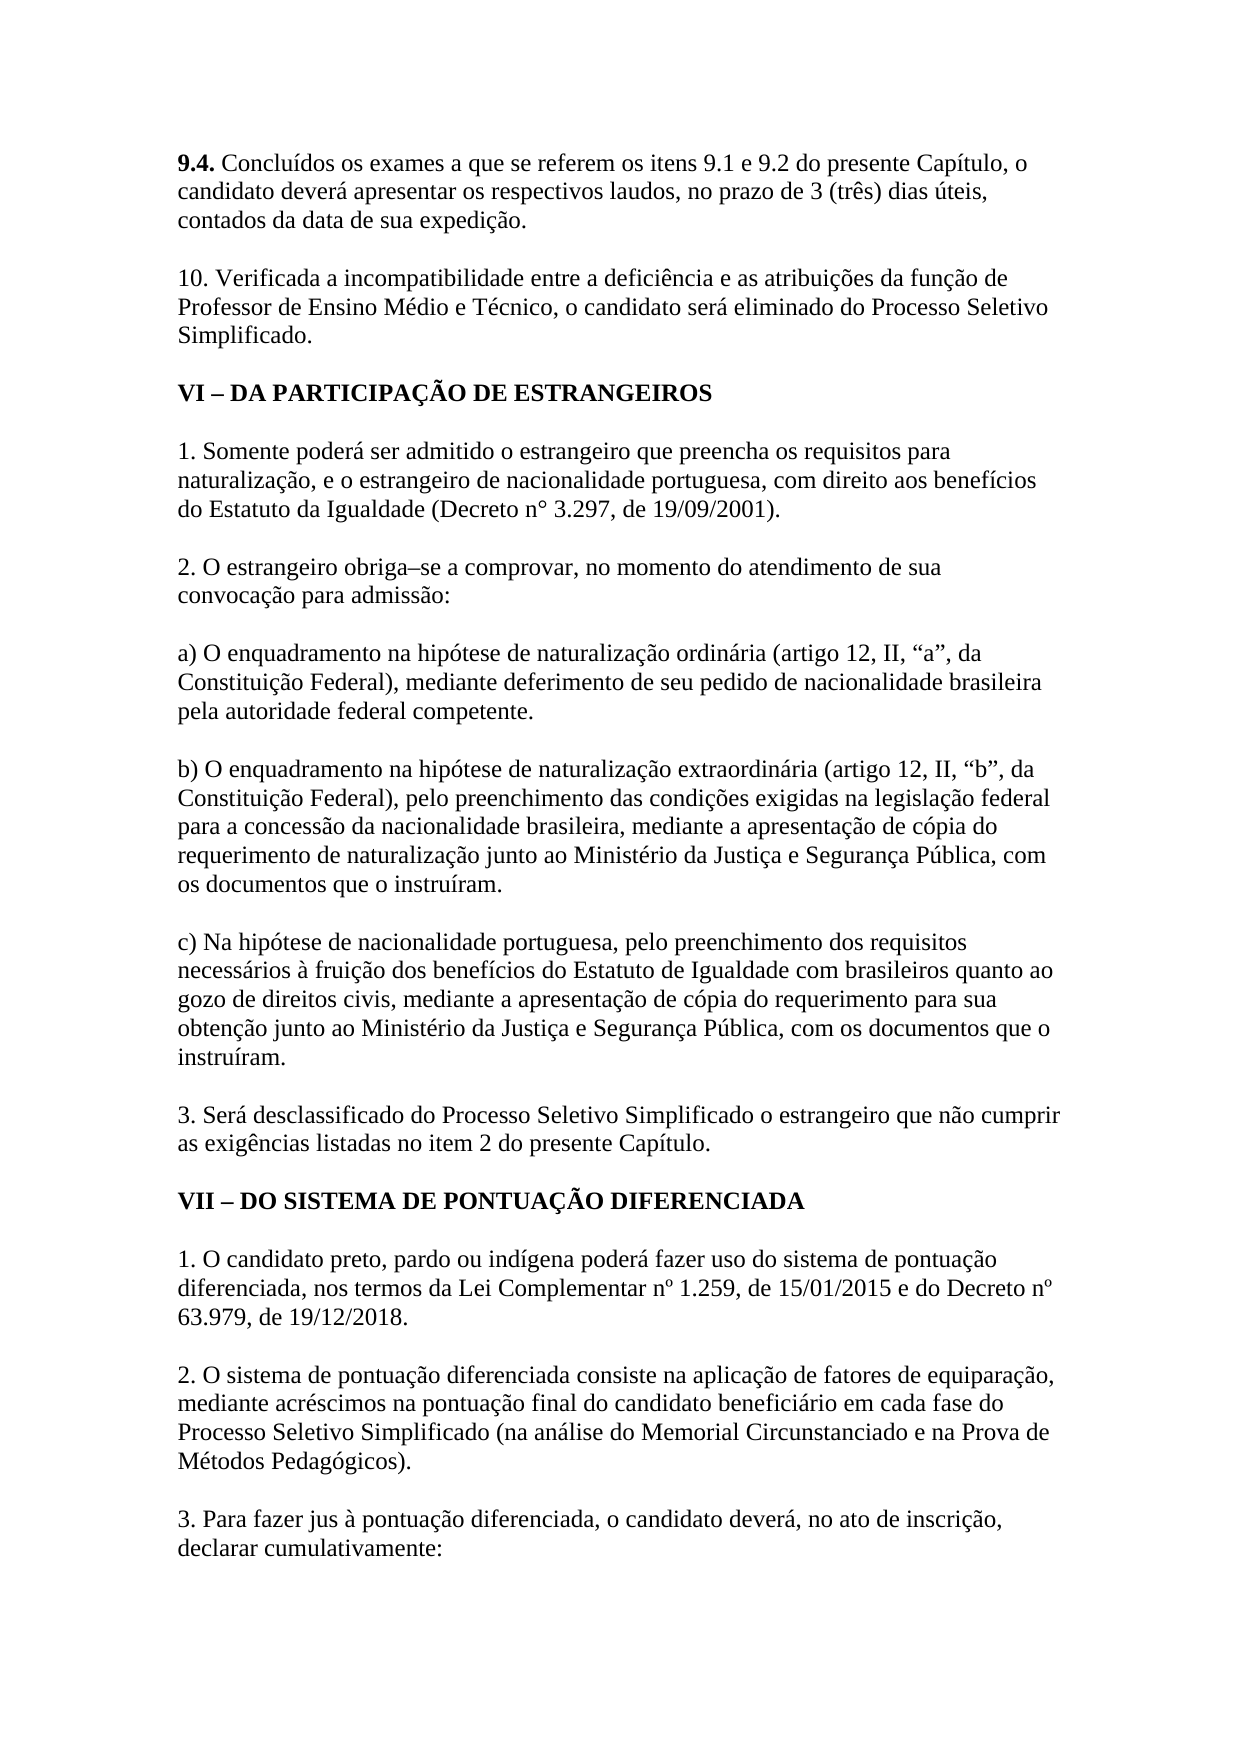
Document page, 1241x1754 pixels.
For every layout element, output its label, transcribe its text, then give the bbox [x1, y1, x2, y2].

text 1. Somente poderá ser admitido o estrangeiro que preencha os requisitos para naturalização, e o estrangeiro de nacionalidade portuguesa, com direito aos benefícios do Estatuto da Igualdade (Decreto n° 3.297, de 19/09/2001). [177, 436, 1063, 523]
text VII – DO SISTEMA DE PONTUAÇÃO DIFERENCIADA [177, 1186, 1063, 1215]
text 2. O estrangeiro obriga–se a comprovar, no momento do atendimento de sua convocação para admissão: [177, 552, 1063, 609]
text VI – DA PARTICIPAÇÃO DE ESTRANGEIROS [177, 378, 1063, 407]
text 10. Verificada a incompatibilidade entre a deficiência e as atribuições da função de Professor de Ensino Médio e Técnico, o candidato será eliminado do Processo Seletivo Simplificado. [177, 263, 1063, 349]
text b) O enquadramento na hipótese de naturalização extraordinária (artigo 12, II, “b”, da Constituição Federal), pelo preenchimento das condições exigidas na legislação federal para a concessão da nacionalidade brasileira, mediante a apresentação de cópia do requerimento de naturalização junto ao Ministério da Justiça e Segurança Pública, com os documentos que o instruíram. [177, 754, 1063, 898]
text 1. O candidato preto, pardo ou indígena poderá fazer uso do sistema de pontuação diferenciada, nos termos da Lei Complementar nº 1.259, de 15/01/2015 e do Decreto nº 63.979, de 19/12/2018. [177, 1244, 1063, 1331]
text 9.4. Concluídos os exames a que se referem os itens 9.1 e 9.2 do presente Capítulo, o candidato deverá apresentar os respectivos laudos, no prazo de 3 (três) dias úteis, contados da data de sua expedição. [177, 148, 1063, 234]
text 3. Para fazer jus à pontuação diferenciada, o candidato deverá, no ato de inscrição, declarar cumulativamente: [177, 1504, 1063, 1561]
text c) Na hipótese de nacionalidade portuguesa, pelo preenchimento dos requisitos necessários à fruição dos benefícios do Estatuto de Igualdade com brasileiros quanto ao gozo de direitos civis, mediante a apresentação de cópia do requerimento para sua obtenção junto ao Ministério da Justiça e Segurança Pública, com os documentos que o instruíram. [177, 927, 1063, 1071]
text a) O enquadramento na hipótese de naturalização ordinária (artigo 12, II, “a”, da Constituição Federal), mediante deferimento de seu pedido de nacionalidade brasileira pela autoridade federal competente. [177, 638, 1063, 725]
text 3. Será desclassificado do Processo Seletivo Simplificado o estrangeiro que não cumprir as exigências listadas no item 2 do presente Capítulo. [177, 1100, 1063, 1157]
text 2. O sistema de pontuação diferenciada consiste na aplicação de fatores de equiparação, mediante acréscimos na pontuação final do candidato beneficiário em cada fase do Processo Seletivo Simplificado (na análise do Memorial Circunstanciado e na Prova de Métodos Pedagógicos). [177, 1360, 1063, 1475]
